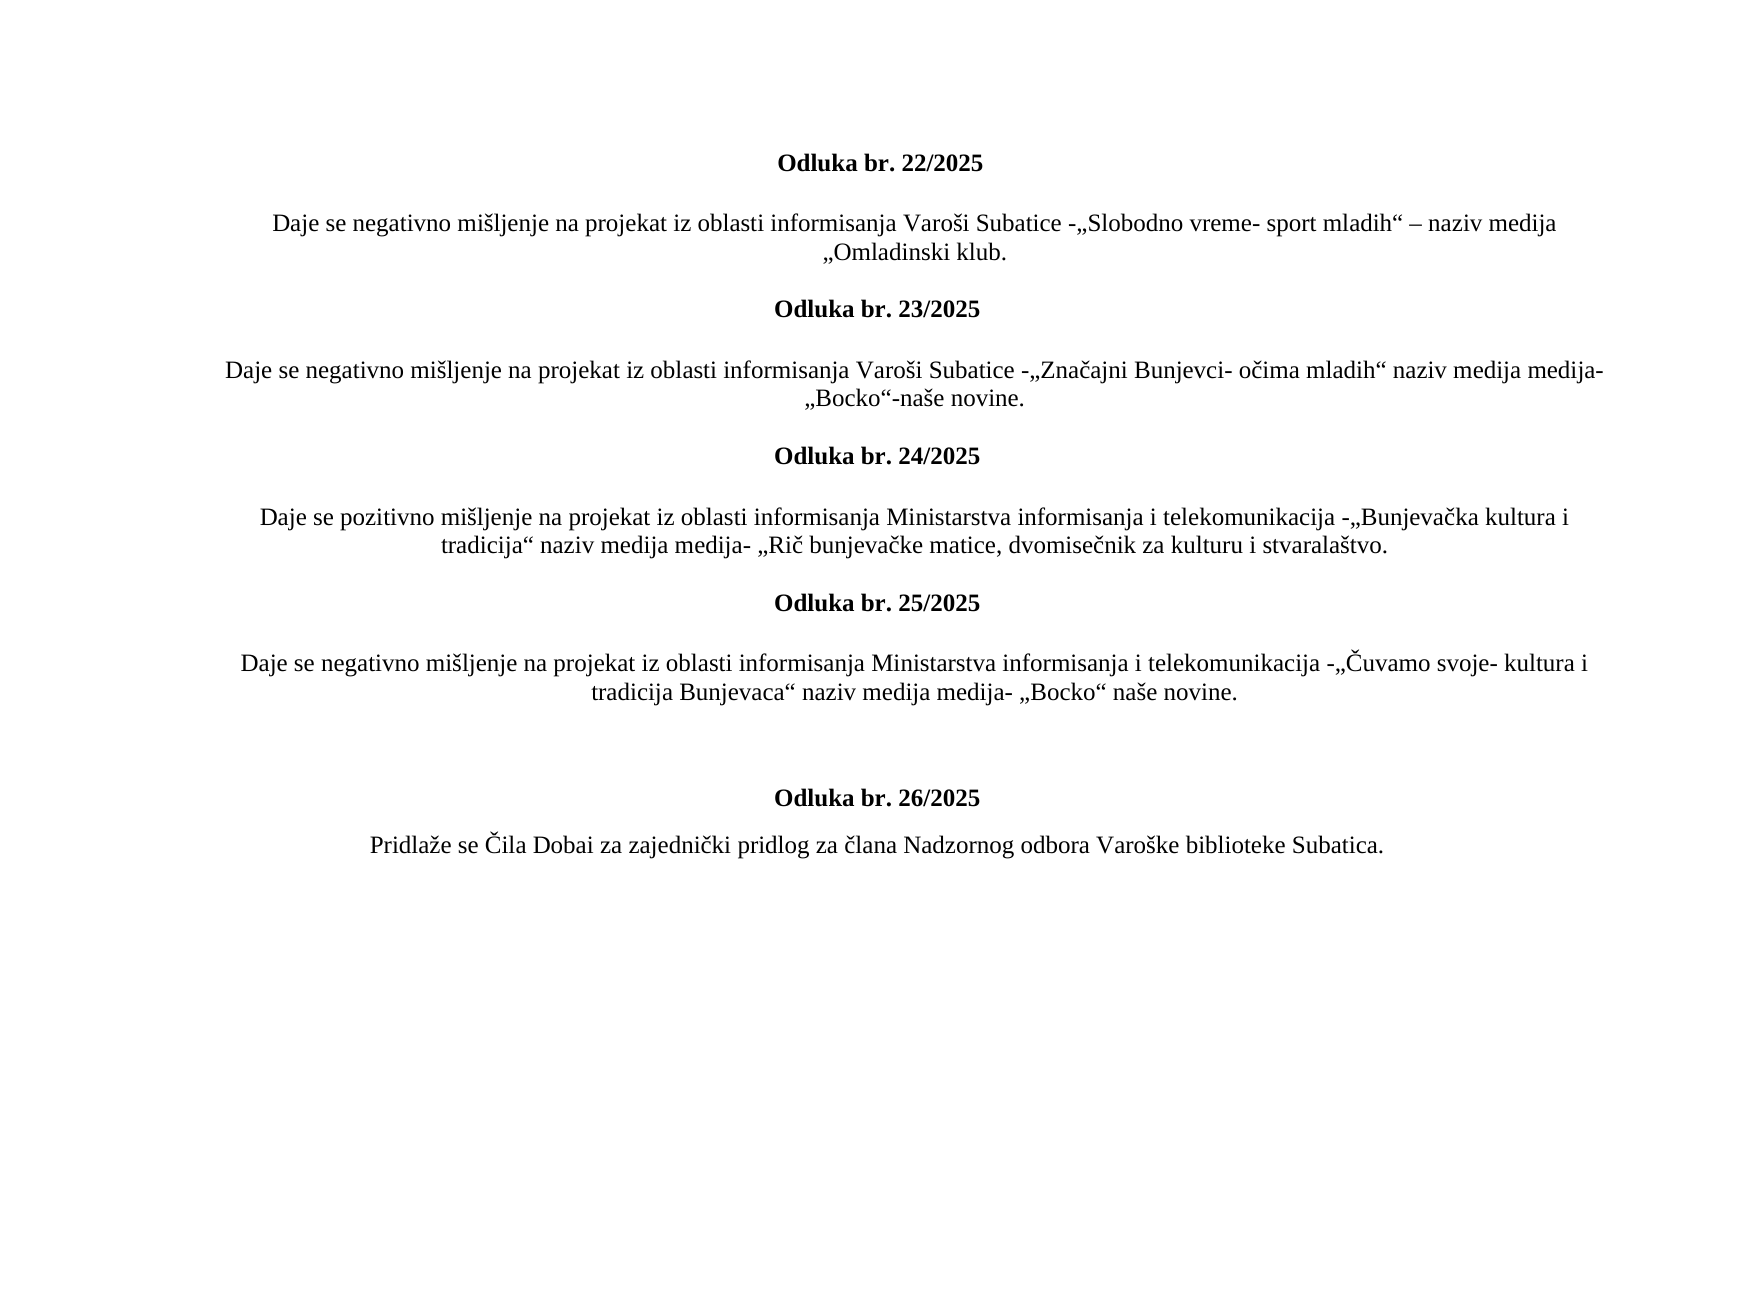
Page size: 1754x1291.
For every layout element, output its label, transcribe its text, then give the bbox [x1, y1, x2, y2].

text Odluka br. 22/2025 [148, 148, 1606, 176]
text Odluka br. 25/2025 [148, 588, 1606, 617]
list Daje se negativno mišljenje na projekat iz oblasti informisanja Ministarstva informisanja i telekomunikacija -„Čuvamo svoje- kultura i tradicija Bunjevaca“ naziv medija medija- „Bocko“ naše novine. [223, 648, 1606, 706]
text Odluka br. 26/2025 [148, 783, 1606, 812]
text Odluka br. 24/2025 [148, 441, 1606, 470]
list Daje se pozitivno mišljenje na projekat iz oblasti informisanja Ministarstva informisanja i telekomunikacija -„Bunjevačka kultura i tradicija“ naziv medija medija- „Rič bunjevačke matice, dvomisečnik za kulturu i stvaralaštvo. [223, 502, 1606, 559]
text Odluka br. 23/2025 [148, 294, 1606, 323]
list Daje se negativno mišljenje na projekat iz oblasti informisanja Varoši Subatice -„Značajni Bunjevci- očima mladih“ naziv medija medija- „Bocko“-naše novine. [223, 355, 1606, 412]
text Pridlaže se Čila Dobai za zajednički pridlog za člana Nadzornog odbora Varoške biblioteke Subatica. [148, 831, 1606, 859]
list Daje se negativno mišljenje na projekat iz oblasti informisanja Varoši Subatice -„Slobodno vreme- sport mladih“ – naziv medija „Omladinski klub. [223, 208, 1606, 265]
